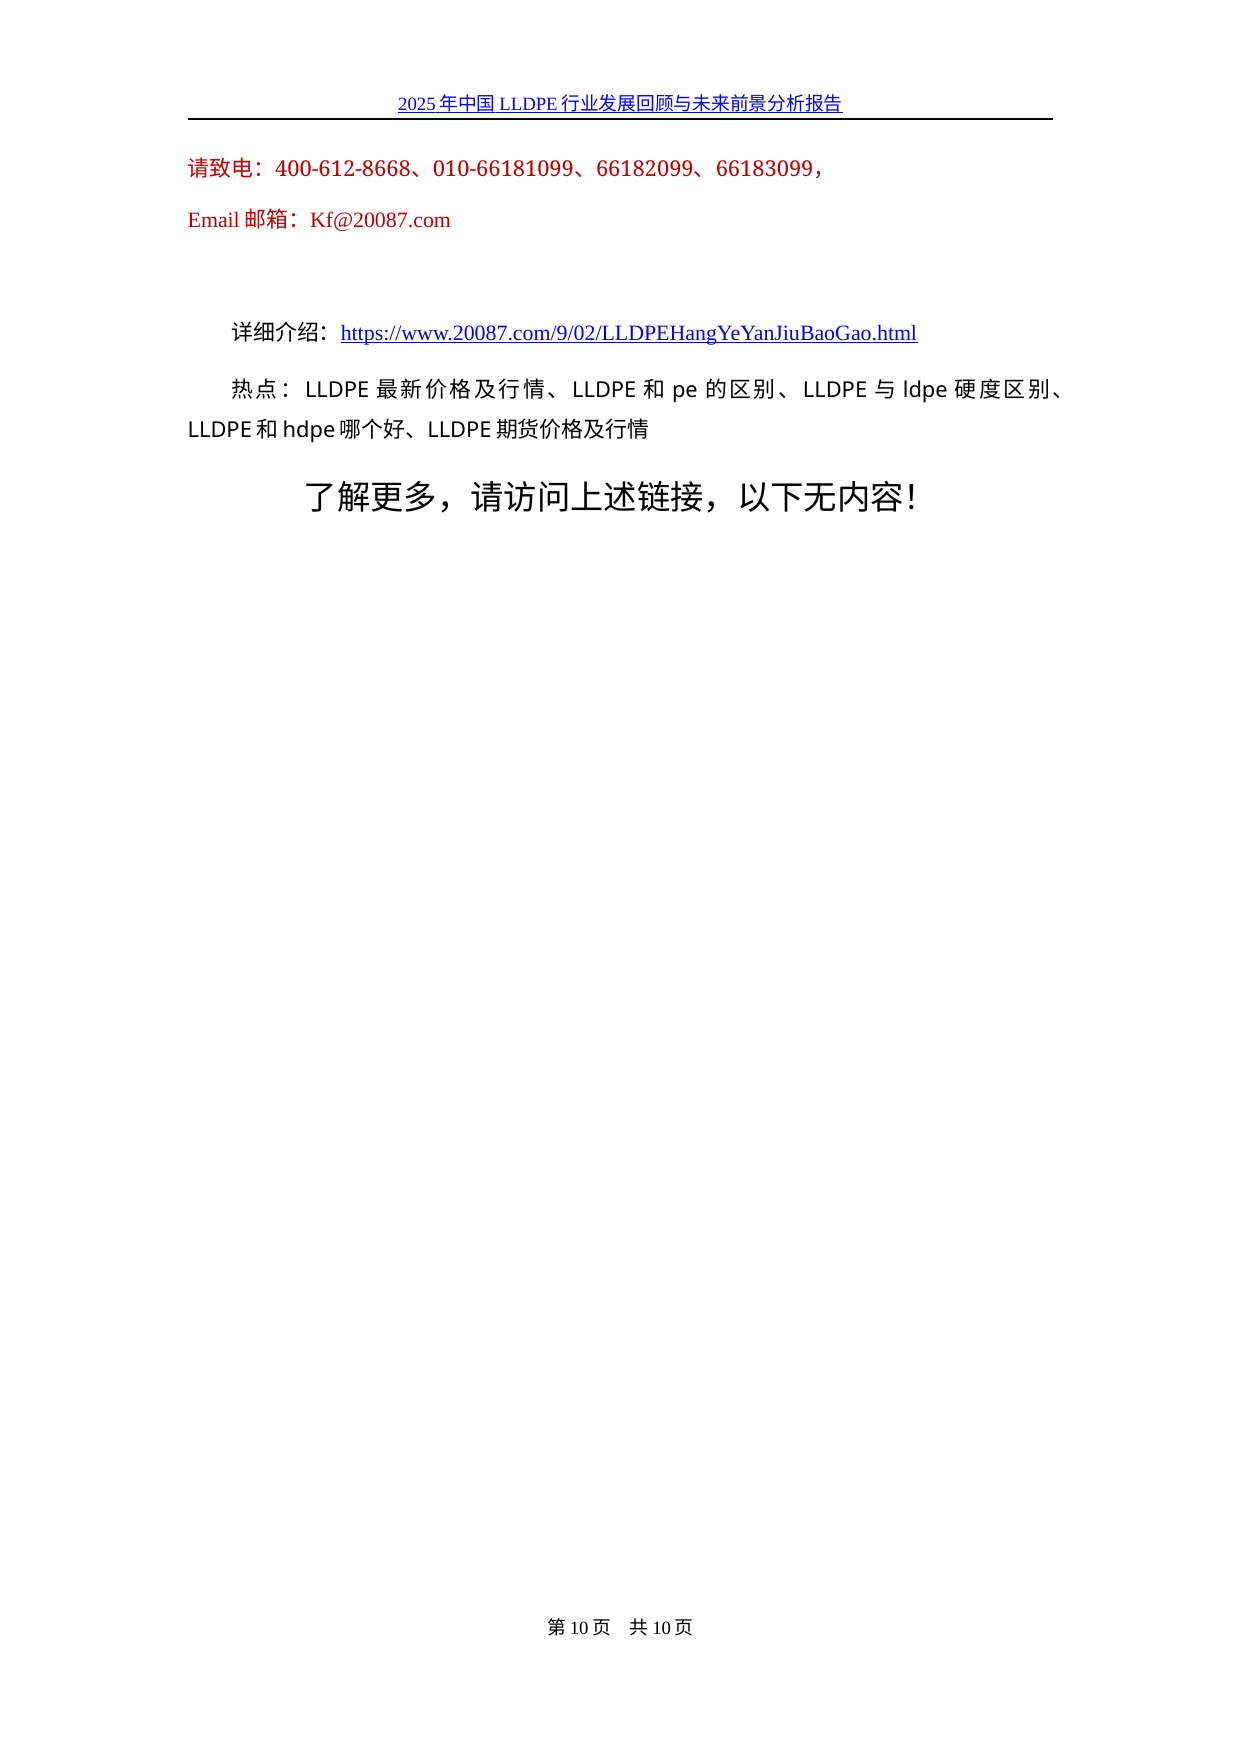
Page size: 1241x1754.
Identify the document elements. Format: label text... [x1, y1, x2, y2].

text Email邮箱：Kf@20087.com [187, 202, 1053, 234]
text 请致电：400-612-8668、010-66181099、66182099、66183099， [187, 150, 1053, 183]
text 热点：LLDPE最新价格及行情、LLDPE和pe的区别、LLDPE与ldpe硬度区别、LLDPE和hdpe哪个好、LLDPE期货价格及行情 [187, 371, 1053, 444]
text 详细介绍：https://www.20087.com/9/02/LLDPEHangYeYanJiuBaoGao.html [187, 315, 1053, 347]
title 了解更多，请访问上述链接，以下无内容！ [187, 462, 1053, 527]
